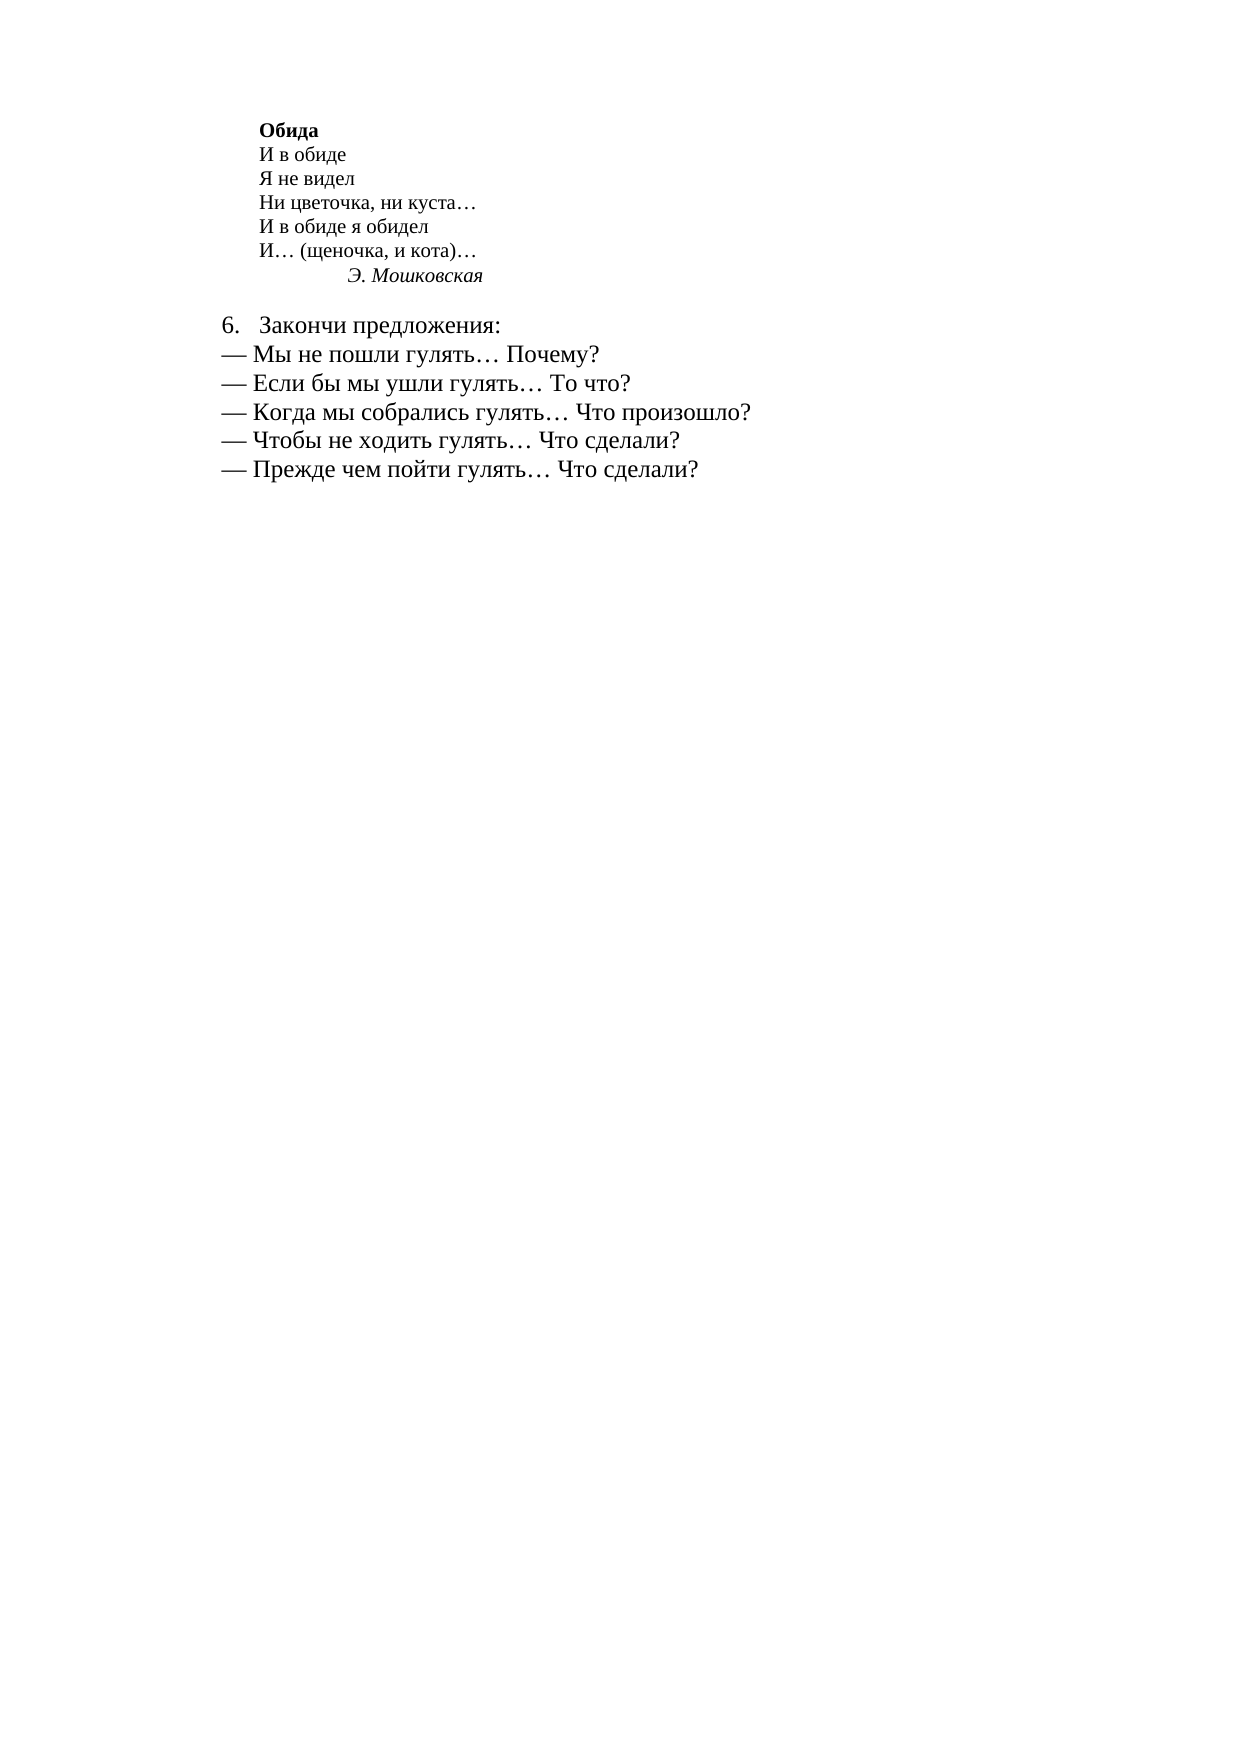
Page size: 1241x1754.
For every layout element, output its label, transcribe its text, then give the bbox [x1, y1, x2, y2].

list И в обиде я обидел [259, 214, 1152, 238]
list Э. Мошковская [259, 262, 1152, 287]
list И в обиде [259, 142, 1152, 166]
list Закончи предложения: [221, 311, 1152, 339]
list Я не видел [259, 166, 1152, 190]
list И… (щеночка, и кота)… [259, 238, 1152, 262]
list Ни цветочка, ни куста… [259, 190, 1152, 214]
text — Прежде чем пойти гулять… Что сделали? [177, 454, 1152, 483]
list Обида [259, 118, 1152, 142]
text — Если бы мы ушли гулять… То что? [177, 368, 1152, 397]
text — Чтобы не ходить гулять… Что сделали? [177, 426, 1152, 454]
text — Когда мы собрались гулять… Что произошло? [177, 397, 1152, 426]
text — Мы не пошли гулять… Почему? [177, 339, 1152, 368]
